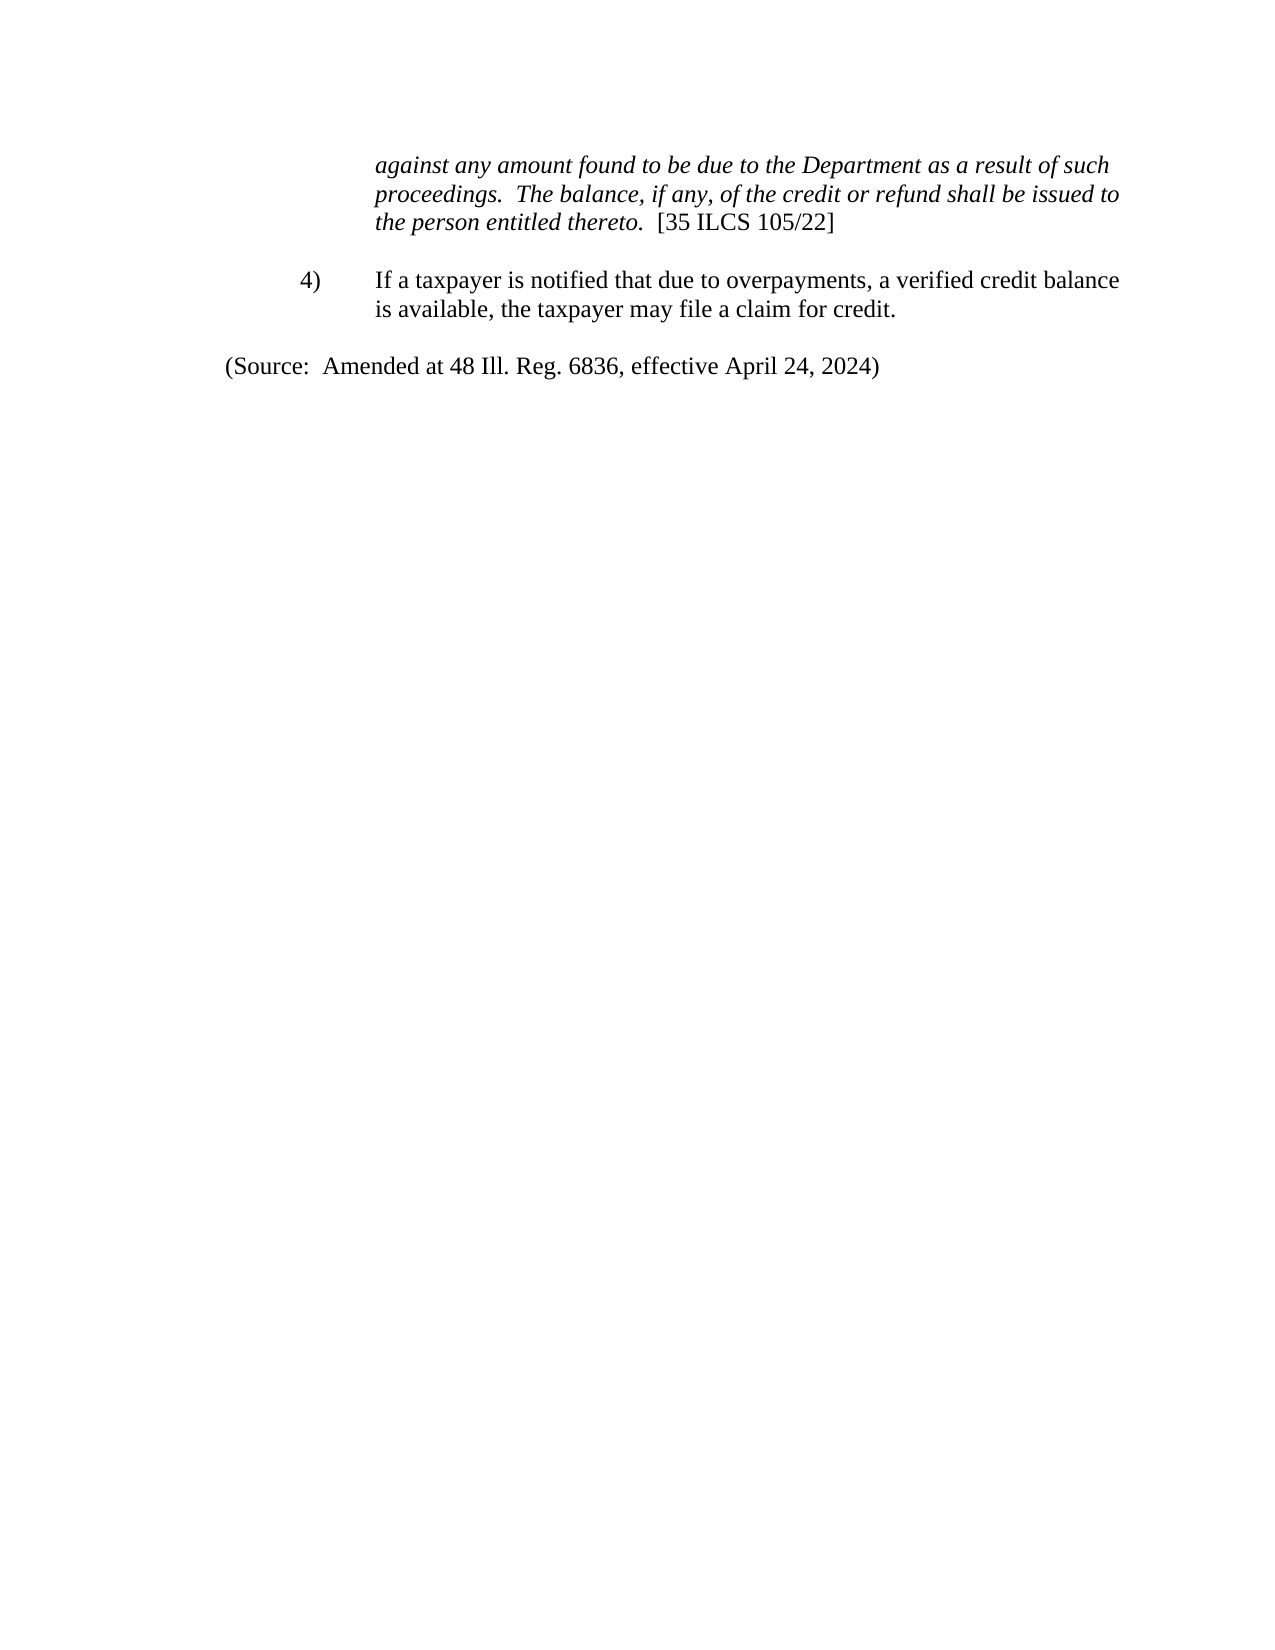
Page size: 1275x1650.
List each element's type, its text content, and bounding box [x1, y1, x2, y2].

text (Source: Amended at 48 Ill. Reg. 6836, effective April 24, 2024) [150, 351, 1125, 380]
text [300, 150, 1125, 236]
text 4) If a taxpayer is notified that due to overpayments, a verified credit balance is available, the taxpayer may file a claim for credit. [300, 265, 1125, 322]
